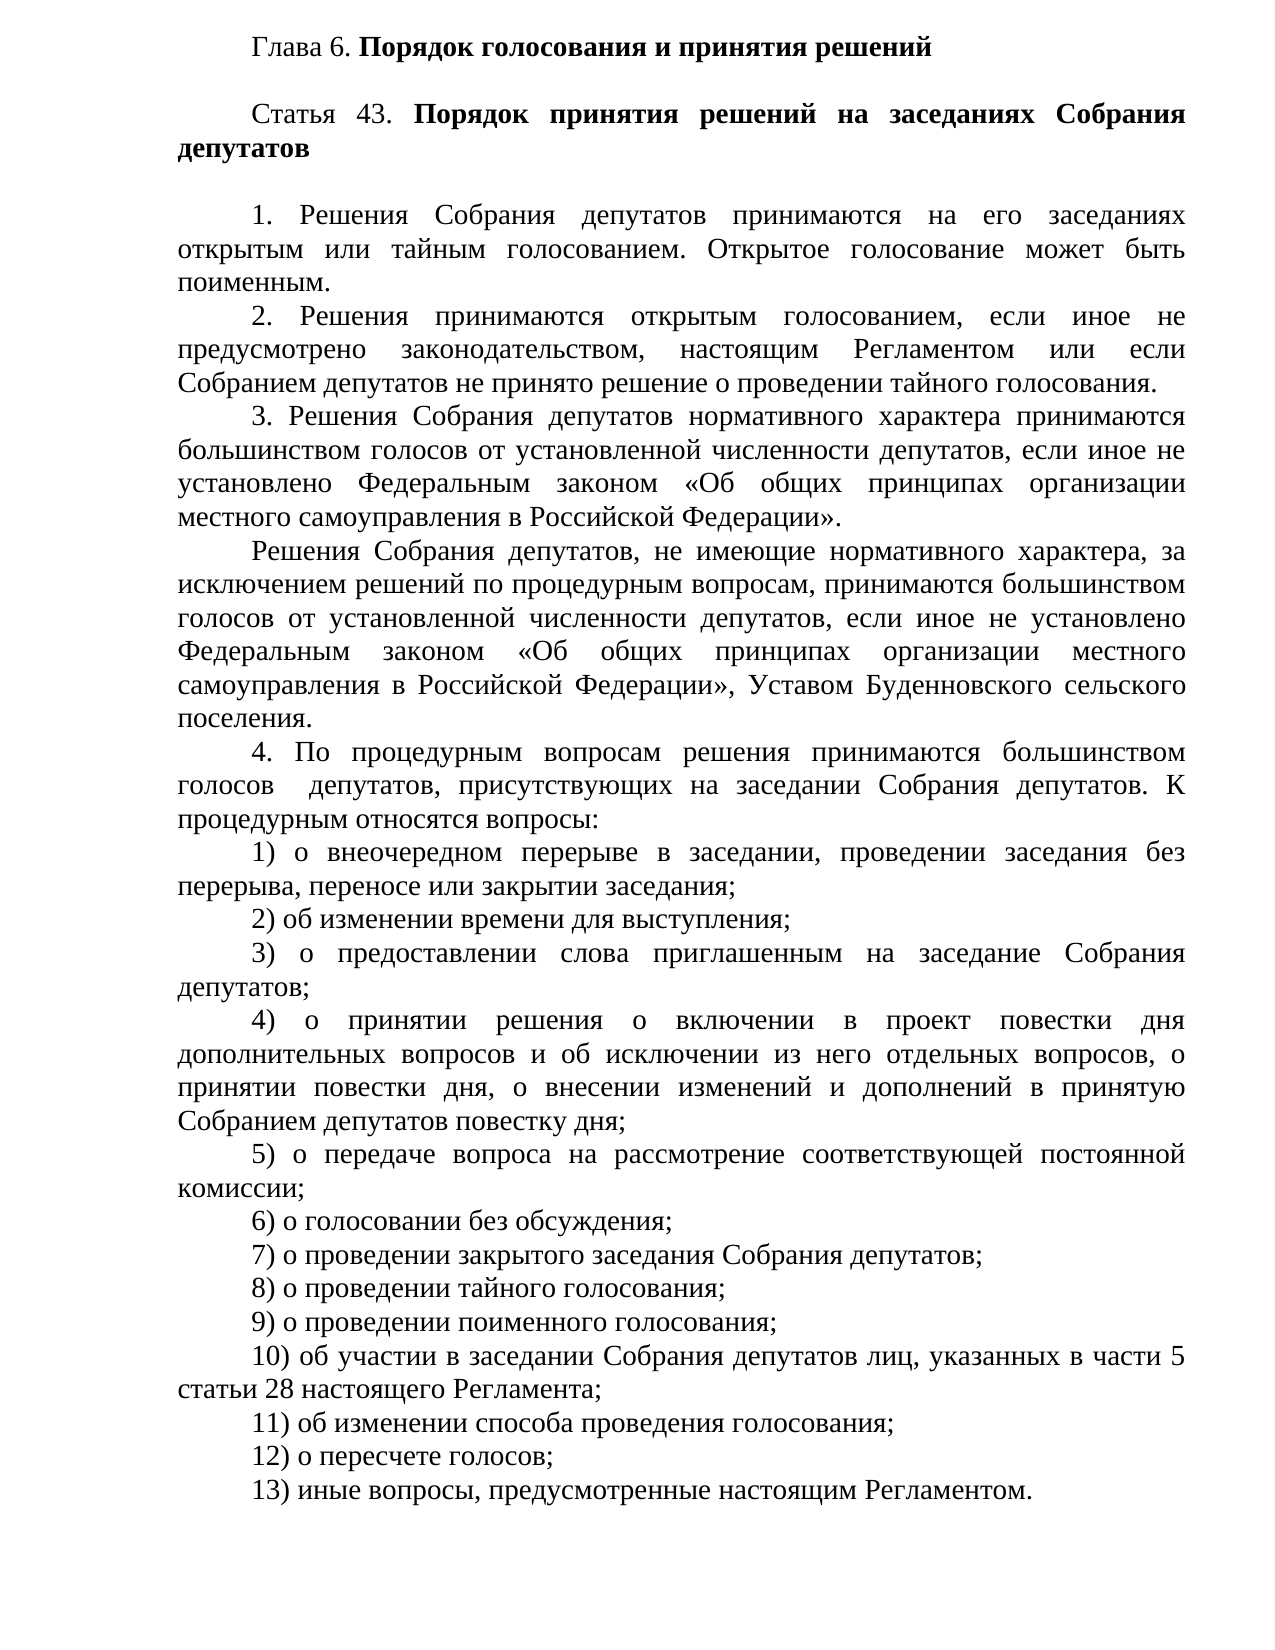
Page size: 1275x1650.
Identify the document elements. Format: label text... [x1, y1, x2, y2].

text 2) об изменении времени для выступления; [177, 902, 1186, 935]
text 9) о проведении поименного голосования; [177, 1304, 1186, 1338]
text Глава 6. Порядок голосования и принятия решений [177, 29, 1186, 63]
text 10) об участии в заседании Собрания депутатов лиц, указанных в части 5 статьи 28 настоящего Регламента; [177, 1338, 1186, 1405]
text Решения Собрания депутатов, не имеющие нормативного характера, за исключением решений по процедурным вопросам, принимаются большинством голосов от установленной численности депутатов, если иное не установлено Федеральным законом «Об общих принципах организации местного самоуправления в Российской Федерации», Уставом Буденновского сельского поселения. [177, 533, 1186, 734]
text 12) о пересчете голосов; [177, 1438, 1186, 1472]
text 4) о принятии решения о включении в проект повестки дня дополнительных вопросов и об исключении из него отдельных вопросов, о принятии повестки дня, о внесении изменений и дополнений в принятую Собранием депутатов повестку дня; [177, 1002, 1186, 1136]
text 7) о проведении закрытого заседания Собрания депутатов; [177, 1237, 1186, 1271]
text 11) об изменении способа проведения голосования; [177, 1405, 1186, 1438]
text 3. Решения Собрания депутатов нормативного характера принимаются большинством голосов от установленной численности депутатов, если иное не установлено Федеральным законом «Об общих принципах организации местного самоуправления в Российской Федерации». [177, 398, 1186, 533]
text 6) о голосовании без обсуждения; [177, 1203, 1186, 1237]
text 3) о предоставлении слова приглашенным на заседание Собрания депутатов; [177, 935, 1186, 1002]
text 4. По процедурным вопросам решения принимаются большинством голосов депутатов, присутствующих на заседании Собрания депутатов. К процедурным относятся вопросы: [177, 734, 1186, 834]
text 5) о передаче вопроса на рассмотрение соответствующей постоянной комиссии; [177, 1136, 1186, 1203]
text 1) о внеочередном перерыве в заседании, проведении заседания без перерыва, переносе или закрытии заседания; [177, 834, 1186, 902]
text 1. Решения Собрания депутатов принимаются на его заседаниях открытым или тайным голосованием. Открытое голосование может быть поименным. [177, 197, 1186, 298]
text 8) о проведении тайного голосования; [177, 1271, 1186, 1304]
text 13) иные вопросы, предусмотренные настоящим Регламентом. [177, 1472, 1186, 1505]
text Статья 43. Порядок принятия решений на заседаниях Собрания депутатов [177, 97, 1186, 164]
text 2. Решения принимаются открытым голосованием, если иное не предусмотрено законодательством, настоящим Регламентом или если Собранием депутатов не принято решение о проведении тайного голосования. [177, 298, 1186, 398]
